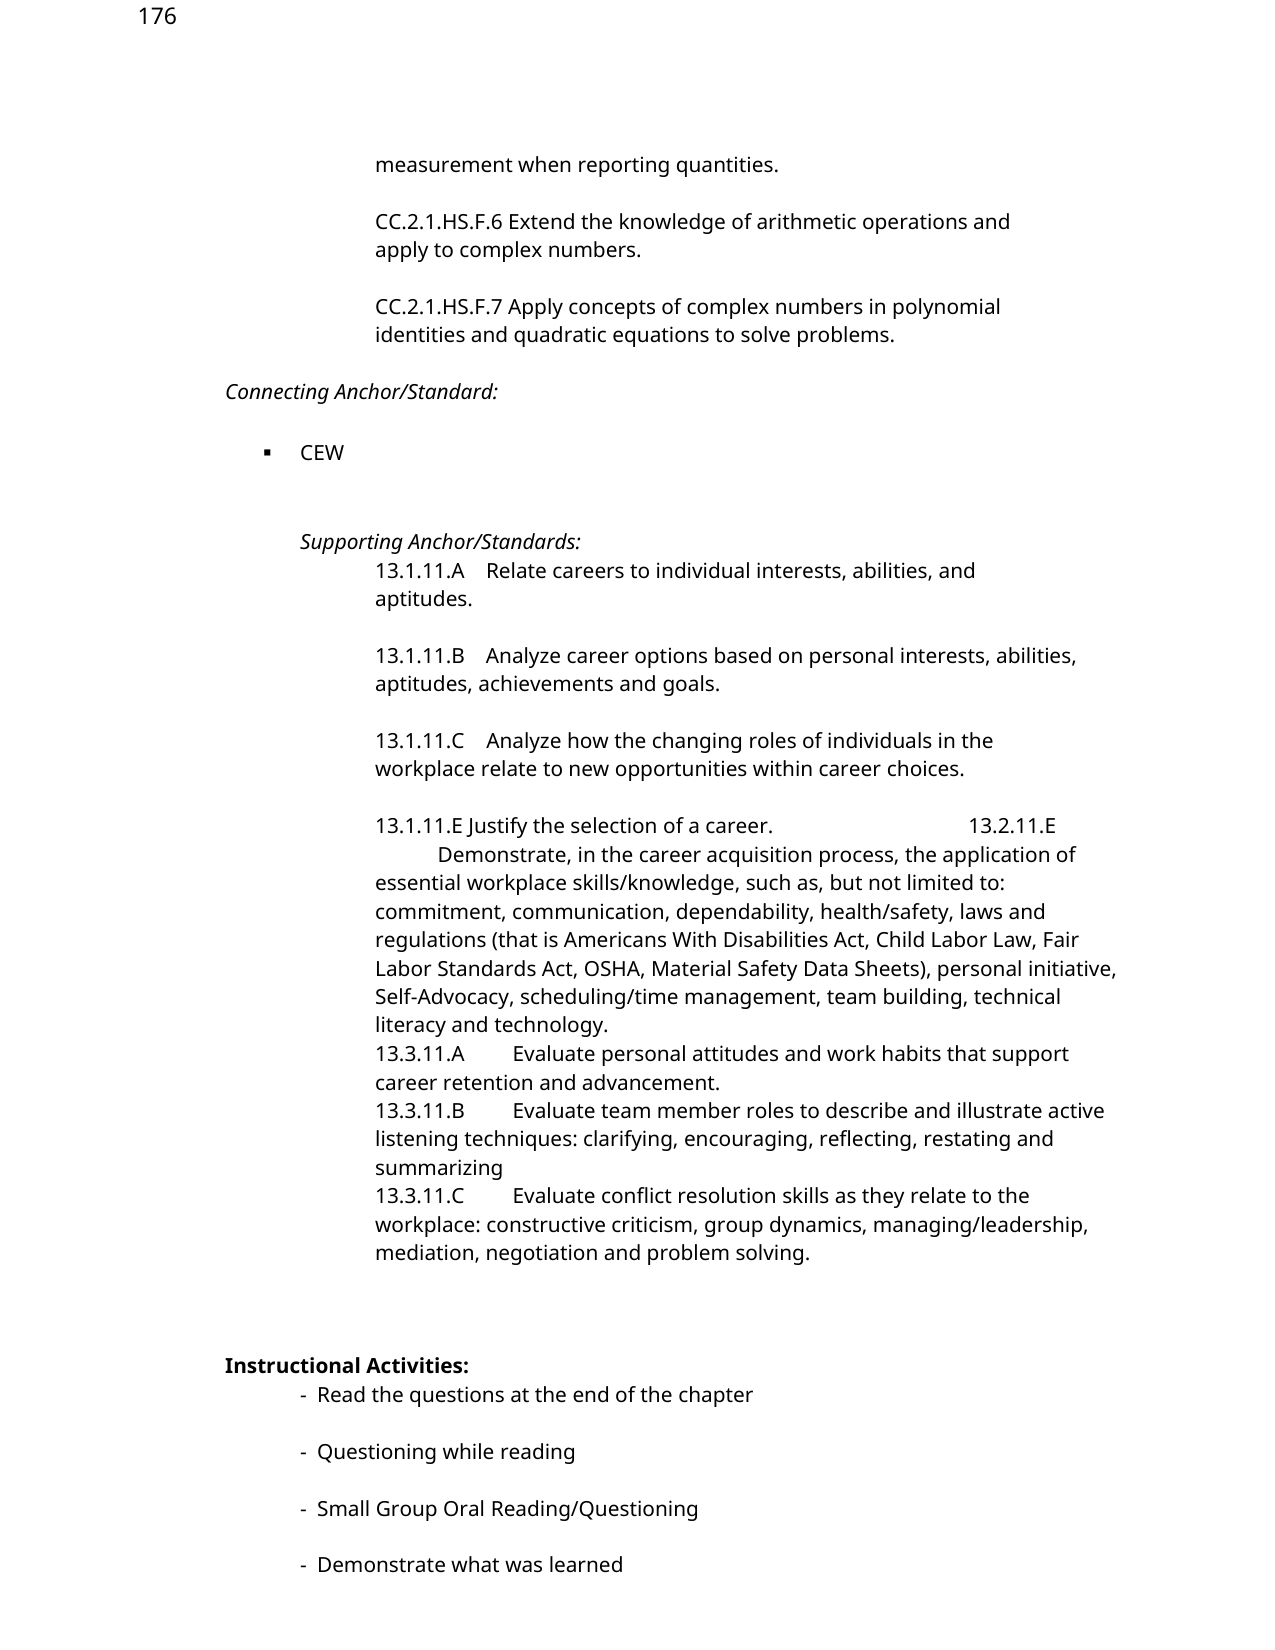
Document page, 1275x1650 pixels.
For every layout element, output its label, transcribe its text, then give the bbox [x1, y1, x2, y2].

text CC.2.1.HS.F.7 Apply concepts of complex numbers in polynomial identities and quadratic equations to solve problems. [375, 292, 1059, 349]
text Supporting Anchor/Standards: [300, 527, 1135, 556]
list Read the questions at the end of the chapter [300, 1380, 1135, 1408]
text 13.1.11.E Justify the selection of a career. 13.2.11.E Demonstrate, in the career acquisition process, the application of essential workplace skills/knowledge, such as, but not limited to: commitment, communication, dependability, health/safety, laws and regulations (that is Americans With Disabilities Act, Child Labor Law, Fair Labor Standards Act, OSHA, Material Safety Data Sheets), personal initiative, Self-Advocacy, scheduling/time management, team building, technical literacy and technology. [375, 812, 1135, 1039]
text CC.2.1.HS.F.6 Extend the knowledge of arithmetic operations and apply to complex numbers. [375, 207, 1069, 264]
text 13.3.11.C Evaluate conflict resolution skills as they relate to the workplace: constructive criticism, group dynamics, managing/leadership, mediation, negotiation and problem solving. [375, 1182, 1135, 1267]
text measurement when reporting quantities. [375, 150, 1135, 178]
list Questioning while reading [300, 1437, 1135, 1465]
list Small Group Oral Reading/Questioning [300, 1494, 1135, 1522]
list CEW [262, 438, 1135, 466]
list Analyze how the changing roles of individuals in the workplace relate to new opportunities within career choices. [375, 726, 1032, 783]
text 13.3.11.B Evaluate team member roles to describe and illustrate active listening techniques: clarifying, encouraging, reflecting, restating and summarizing [375, 1096, 1135, 1181]
list Analyze career options based on personal interests, abilities, aptitudes, achievements and goals. [375, 641, 1123, 698]
list Demonstrate what was learned [300, 1551, 1135, 1579]
text Connecting Anchor/Standard: [225, 377, 1135, 405]
subtitle Instructional Activities: [225, 1351, 1135, 1380]
list Relate careers to individual interests, abilities, and aptitudes. [375, 556, 1018, 613]
text 13.3.11.A Evaluate personal attitudes and work habits that support career retention and advancement. [375, 1039, 1135, 1096]
